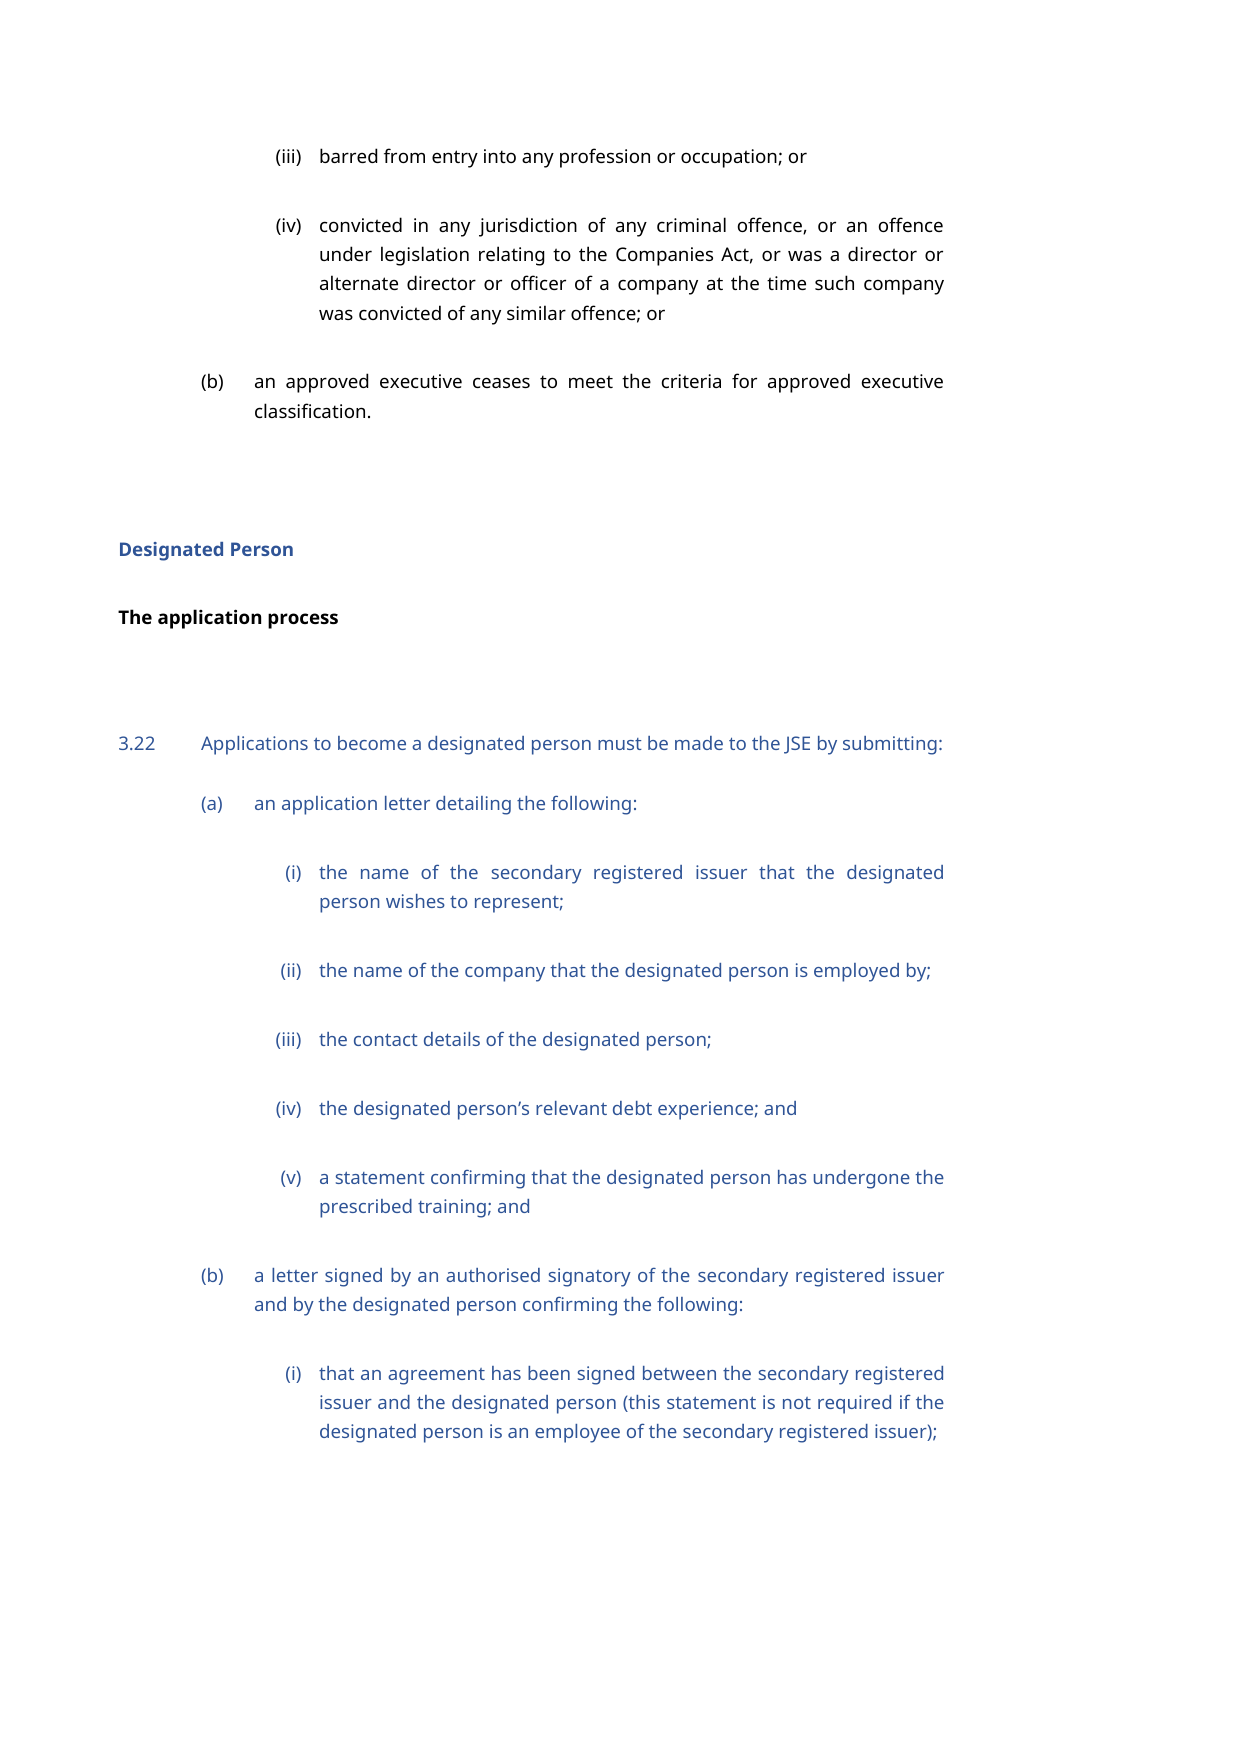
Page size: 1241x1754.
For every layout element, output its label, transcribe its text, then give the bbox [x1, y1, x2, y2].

text (i) that an agreement has been signed between the secondary registered issuer and the designated person (this statement is not required if the designated person is an employee of the secondary registered issuer); [118, 1360, 945, 1444]
text (i) the name of the secondary registered issuer that the designated person wishes to represent; [118, 859, 945, 914]
text (iv) the designated person’s relevant debt experience; and [118, 1095, 945, 1121]
text (iv) convicted in any jurisdiction of any criminal offence, or an offence under legislation relating to the Companies Act, or was a director or alternate director or officer of a company at the time such company was convicted of any similar offence; or [118, 212, 945, 326]
text (ii) the name of the company that the designated person is employed by; [118, 957, 945, 983]
text (v) a statement confirming that the designated person has undergone the prescribed training; and [118, 1164, 945, 1219]
text (iii) the contact details of the designated person; [118, 1026, 945, 1052]
text (b) a letter signed by an authorised signatory of the secondary registered issuer and by the designated person confirming the following: [118, 1262, 945, 1317]
text 3.22 Applications to become a designated person must be made to the JSE by submitting: [118, 730, 945, 755]
text Designated Person [118, 536, 945, 561]
text (b) an approved executive ceases to meet the criteria for approved executive classification. [118, 369, 945, 424]
text (a) an application letter detailing the following: [118, 790, 945, 816]
text (iii) barred from entry into any profession or occupation; or [118, 143, 945, 169]
text The application process [118, 605, 945, 630]
